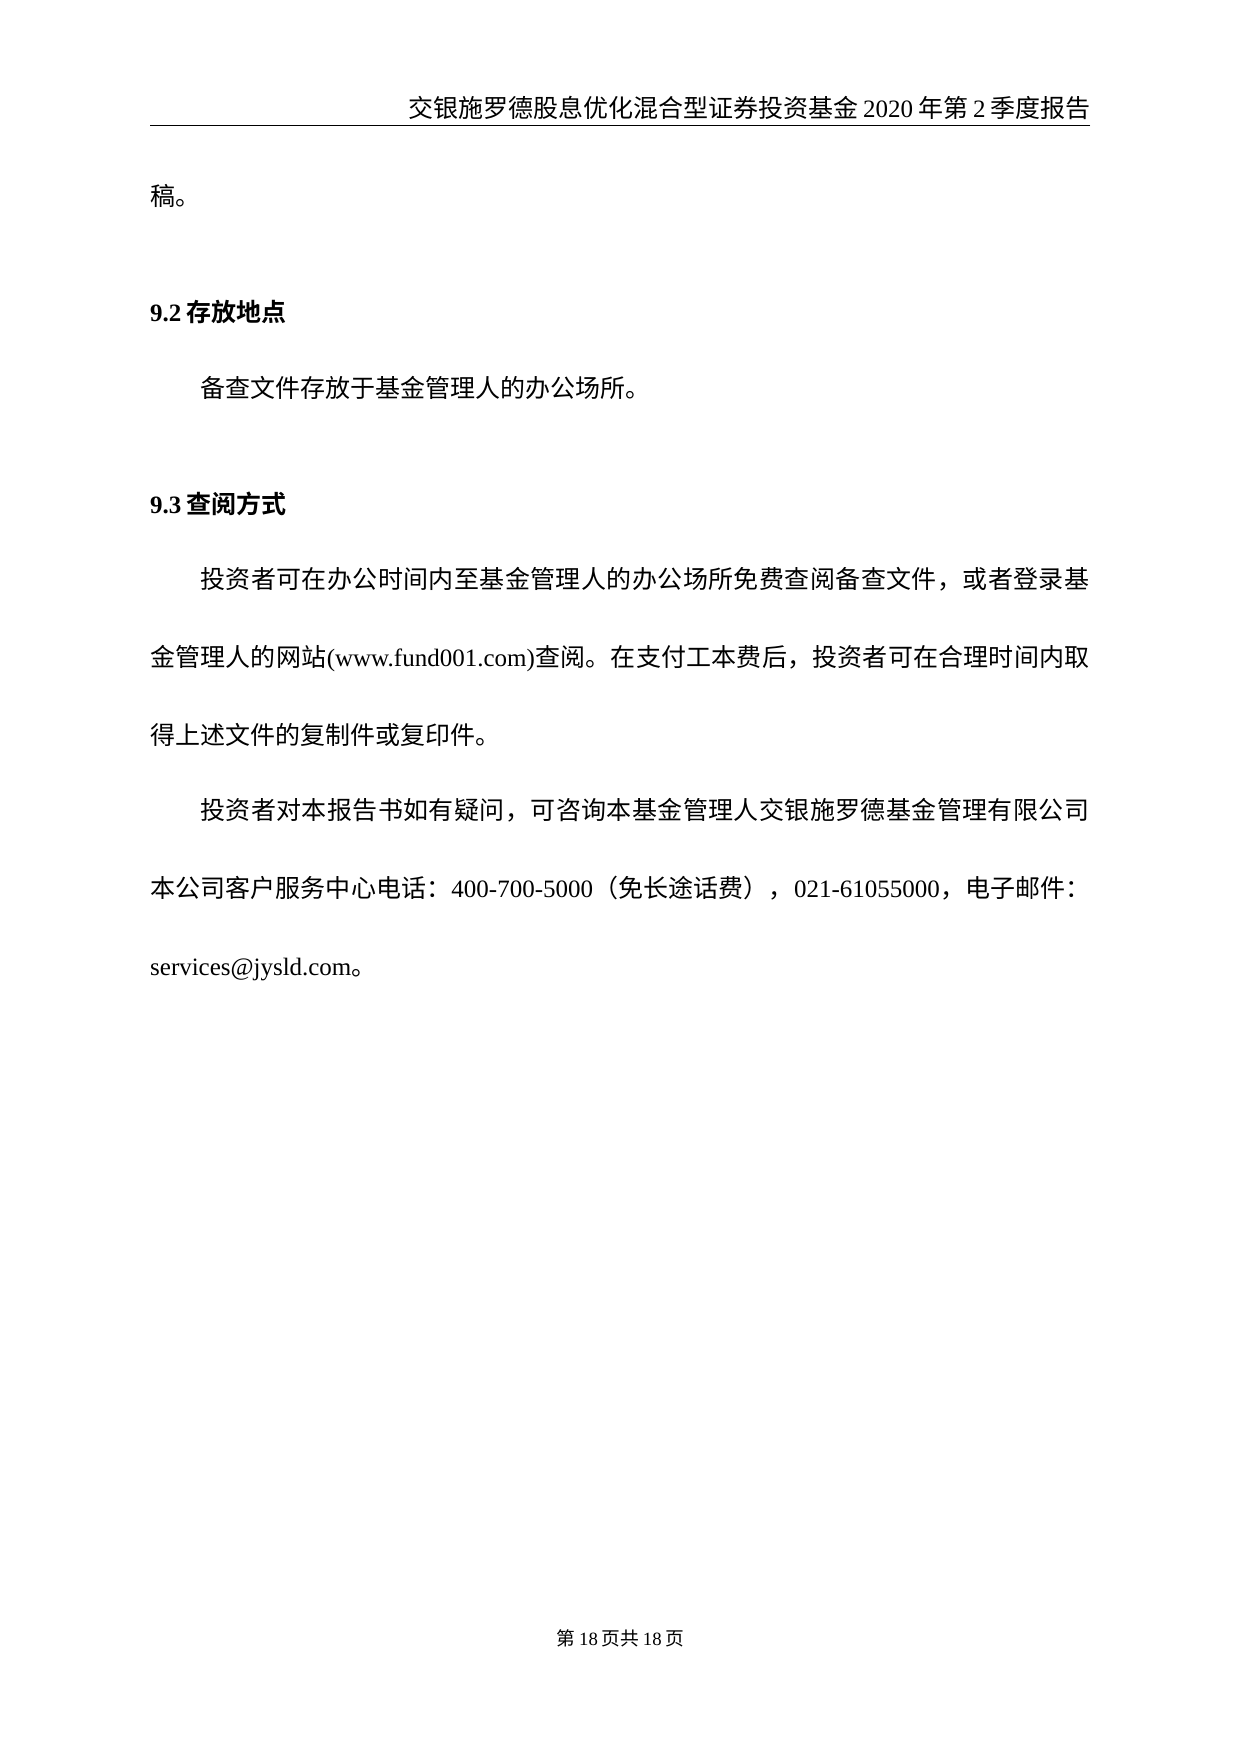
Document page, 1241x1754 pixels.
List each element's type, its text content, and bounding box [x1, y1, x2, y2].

text 投资者可在办公时间内至基金管理人的办公场所免费查阅备查文件，或者登录基金管理人的网站(www.fund001.com)查阅。在支付工本费后，投资者可在合理时间内取得上述文件的复制件或复印件。 [150, 545, 1090, 766]
text 投资者对本报告书如有疑问，可咨询本基金管理人交银施罗德基金管理有限公司。本公司客户服务中心电话：400-700-5000（免长途话费），021-61055000，电子邮件：services@jysld.com。 [150, 776, 1090, 997]
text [150, 162, 1090, 227]
text 备查文件存放于基金管理人的办公场所。 [150, 354, 1090, 419]
text 9.3查阅方式 [150, 470, 1090, 535]
text 9.2存放地点 [150, 278, 1090, 343]
